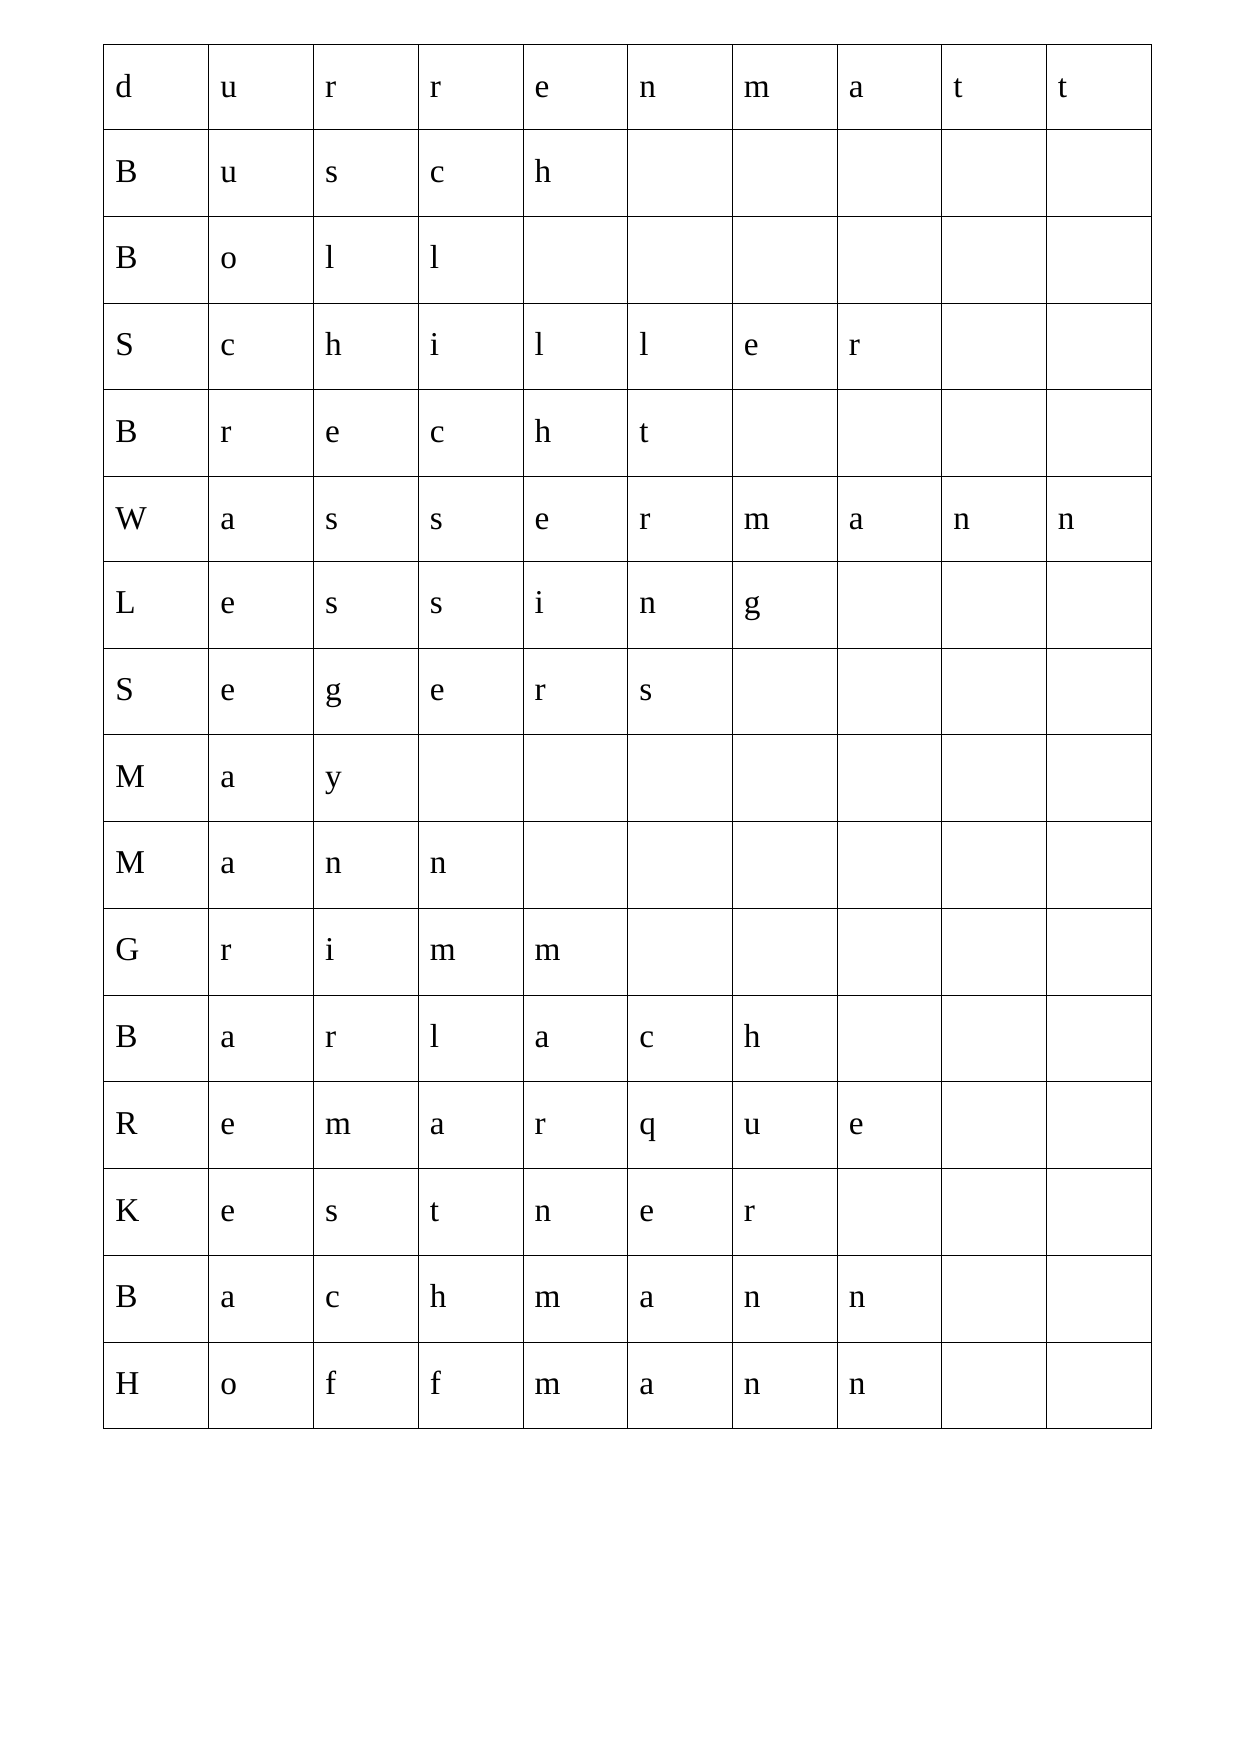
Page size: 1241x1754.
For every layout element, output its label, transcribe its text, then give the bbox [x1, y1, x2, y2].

table_cell [838, 217, 941, 302]
table_cell c [209, 304, 313, 389]
table_cell B [104, 996, 208, 1081]
table_cell M [104, 822, 208, 908]
table_cell [942, 562, 1046, 647]
table_cell e [524, 477, 627, 561]
table_cell h [524, 130, 627, 216]
table_cell [942, 822, 1046, 908]
table_cell e [628, 1169, 732, 1255]
table_cell L [104, 562, 208, 647]
table_cell s [314, 477, 418, 561]
table_cell B [104, 130, 208, 216]
table_cell t [942, 45, 1046, 129]
table_cell [733, 130, 837, 216]
table_cell i [524, 562, 627, 647]
table_cell [733, 909, 837, 994]
table_cell [838, 735, 941, 821]
table_cell n [838, 1256, 941, 1342]
table_cell [942, 1169, 1046, 1255]
table_cell n [733, 1256, 837, 1342]
table_cell [838, 822, 941, 908]
table_cell [1047, 649, 1151, 734]
table_cell e [209, 649, 313, 734]
table_cell [524, 735, 627, 821]
table_cell [733, 735, 837, 821]
table_cell [1047, 562, 1151, 647]
table_cell s [314, 1169, 418, 1255]
table_cell f [314, 1343, 418, 1428]
table_cell [628, 822, 732, 908]
table_cell [1047, 1169, 1151, 1255]
table_cell d [104, 45, 208, 129]
table_cell [1047, 909, 1151, 994]
table_cell n [1047, 477, 1151, 561]
table_cell H [104, 1343, 208, 1428]
table_cell a [209, 735, 313, 821]
table_cell r [628, 477, 732, 561]
table_cell [942, 1343, 1046, 1428]
table_cell h [419, 1256, 523, 1342]
table_cell e [419, 649, 523, 734]
table_cell [1047, 735, 1151, 821]
table_cell B [104, 1256, 208, 1342]
table_cell l [314, 217, 418, 302]
table_cell [942, 1256, 1046, 1342]
table_cell [733, 217, 837, 302]
table_cell r [733, 1169, 837, 1255]
table_cell [838, 1169, 941, 1255]
table_cell r [314, 45, 418, 129]
table_cell [1047, 822, 1151, 908]
table_cell a [838, 45, 941, 129]
table_cell a [209, 477, 313, 561]
table_cell e [838, 1082, 941, 1168]
table_cell M [104, 735, 208, 821]
table_cell [1047, 304, 1151, 389]
table_cell e [209, 562, 313, 647]
table_cell r [524, 1082, 627, 1168]
table_cell [942, 735, 1046, 821]
table_cell r [524, 649, 627, 734]
table_cell s [314, 130, 418, 216]
table_cell r [838, 304, 941, 389]
table_cell [1047, 1343, 1151, 1428]
table_cell [942, 304, 1046, 389]
table_cell n [838, 1343, 941, 1428]
table_cell m [733, 477, 837, 561]
table_cell c [419, 130, 523, 216]
table_cell s [314, 562, 418, 647]
table_cell [942, 909, 1046, 994]
table_cell B [104, 217, 208, 302]
table_cell y [314, 735, 418, 821]
table_cell s [628, 649, 732, 734]
table_cell m [524, 909, 627, 994]
table_cell c [314, 1256, 418, 1342]
table_cell a [209, 1256, 313, 1342]
table_cell [1047, 390, 1151, 476]
table_cell e [209, 1082, 313, 1168]
table_cell K [104, 1169, 208, 1255]
table_cell i [419, 304, 523, 389]
table_cell r [209, 390, 313, 476]
table_cell m [524, 1256, 627, 1342]
table_cell [942, 1082, 1046, 1168]
table_cell t [1047, 45, 1151, 129]
table_cell n [524, 1169, 627, 1255]
table_cell h [524, 390, 627, 476]
table_cell [628, 217, 732, 302]
table_cell l [628, 304, 732, 389]
table_cell l [419, 217, 523, 302]
table_cell c [628, 996, 732, 1081]
table_cell e [314, 390, 418, 476]
table_cell t [419, 1169, 523, 1255]
table_cell r [314, 996, 418, 1081]
table_cell s [419, 562, 523, 647]
table_cell [942, 217, 1046, 302]
table_cell n [314, 822, 418, 908]
table_cell R [104, 1082, 208, 1168]
table_cell m [419, 909, 523, 994]
table_cell o [209, 217, 313, 302]
table_cell m [314, 1082, 418, 1168]
table_cell u [209, 45, 313, 129]
table_cell e [524, 45, 627, 129]
table_cell [524, 217, 627, 302]
table_cell s [419, 477, 523, 561]
table_cell a [419, 1082, 523, 1168]
table_cell [524, 822, 627, 908]
table_cell e [733, 304, 837, 389]
table_cell [1047, 996, 1151, 1081]
table_cell [838, 996, 941, 1081]
table_cell n [733, 1343, 837, 1428]
table_cell l [524, 304, 627, 389]
table_cell h [733, 996, 837, 1081]
table_cell [838, 562, 941, 647]
table_cell n [942, 477, 1046, 561]
table_cell o [209, 1343, 313, 1428]
table_cell a [209, 996, 313, 1081]
table_cell [628, 130, 732, 216]
table_cell u [733, 1082, 837, 1168]
table_cell [733, 649, 837, 734]
table_cell m [524, 1343, 627, 1428]
table_cell n [419, 822, 523, 908]
table_cell t [628, 390, 732, 476]
table_cell g [733, 562, 837, 647]
table_cell g [314, 649, 418, 734]
table_cell n [628, 45, 732, 129]
table_cell [838, 130, 941, 216]
table_cell [1047, 130, 1151, 216]
table_cell r [419, 45, 523, 129]
table_cell c [419, 390, 523, 476]
table_cell a [209, 822, 313, 908]
table_cell B [104, 390, 208, 476]
table_cell [838, 909, 941, 994]
table_cell [838, 649, 941, 734]
table_cell [628, 909, 732, 994]
table_cell n [628, 562, 732, 647]
table_cell a [524, 996, 627, 1081]
table_cell h [314, 304, 418, 389]
table_cell a [628, 1256, 732, 1342]
table_cell G [104, 909, 208, 994]
table_cell [628, 735, 732, 821]
table_cell a [838, 477, 941, 561]
table_cell [419, 735, 523, 821]
table_cell [1047, 1256, 1151, 1342]
table_cell a [628, 1343, 732, 1428]
table_cell f [419, 1343, 523, 1428]
table_cell S [104, 304, 208, 389]
table_cell [838, 390, 941, 476]
table_cell e [209, 1169, 313, 1255]
table_cell [942, 649, 1046, 734]
table_cell S [104, 649, 208, 734]
table_cell [942, 390, 1046, 476]
table_cell u [209, 130, 313, 216]
table_cell l [419, 996, 523, 1081]
table_cell [942, 130, 1046, 216]
table_cell [733, 390, 837, 476]
table_cell W [104, 477, 208, 561]
table_cell [1047, 217, 1151, 302]
table_cell m [733, 45, 837, 129]
table_cell i [314, 909, 418, 994]
table_cell [733, 822, 837, 908]
table_cell [1047, 1082, 1151, 1168]
table_cell r [209, 909, 313, 994]
table_cell q [628, 1082, 732, 1168]
table_cell [942, 996, 1046, 1081]
